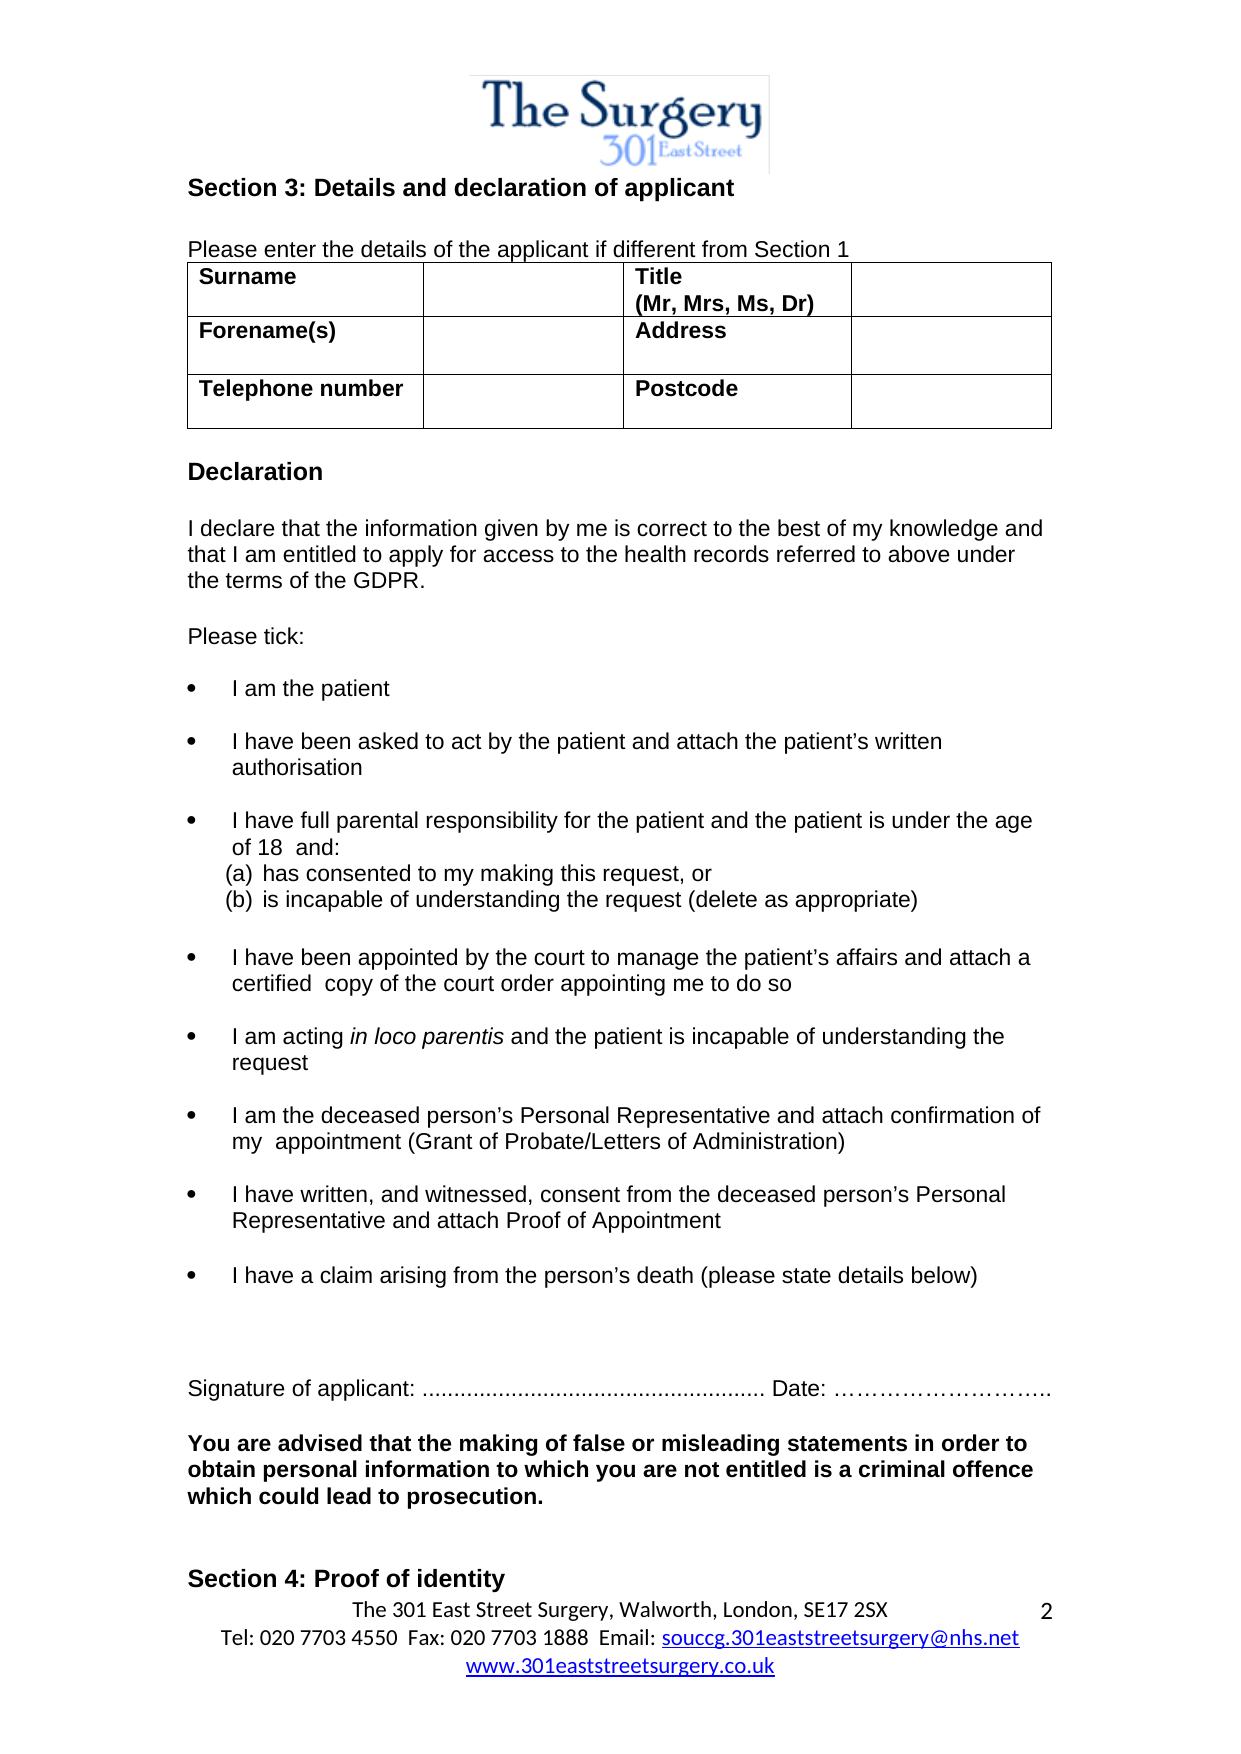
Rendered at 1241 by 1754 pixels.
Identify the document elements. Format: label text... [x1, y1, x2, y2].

text Signature of applicant: ...................................................... Date: ……………………….. [187, 1375, 1053, 1401]
list I have been asked to act by the patient and attach the patient’s written authorisation [187, 728, 1053, 781]
text Declaration [187, 457, 1053, 486]
list I have written, and witnessed, consent from the deceased person’s Personal Representative and attach Proof of Appointment [187, 1181, 1053, 1234]
text You are advised that the making of false or misleading statements in order to obtain personal information to which you are not entitled is a criminal offence which could lead to prosecution. [187, 1430, 1053, 1509]
table_cell Telephone number [188, 375, 423, 427]
table_cell Postcode [624, 375, 851, 427]
text Section 3: Details and declaration of applicant [187, 173, 1053, 202]
list I am the patient [187, 675, 1053, 702]
table_cell [424, 317, 623, 374]
text Please enter the details of the applicant if different from Section 1 [187, 236, 1053, 262]
table_cell [852, 317, 1051, 374]
list I have a claim arising from the person’s death (please state details below) [187, 1262, 1053, 1289]
table_cell [424, 375, 623, 427]
table_cell [852, 375, 1051, 427]
table_header Title (Mr, Mrs, Ms, Dr) [624, 263, 851, 316]
list is incapable of understanding the request (delete as appropriate) [225, 886, 1053, 912]
table_header [852, 263, 1051, 316]
table_header [424, 263, 623, 316]
list has consented to my making this request, or [225, 860, 1053, 886]
table_cell Address [624, 317, 851, 374]
table_cell Forename(s) [188, 317, 423, 374]
text I declare that the information given by me is correct to the best of my knowledge and that I am entitled to apply for access to the health records referred to above under the terms of the GDPR. [187, 515, 1053, 594]
list I am the deceased person’s Personal Representative and attach confirmation of my appointment (Grant of Probate/Letters of Administration) [187, 1102, 1053, 1154]
list I have been appointed by the court to manage the patient’s affairs and attach a certified copy of the court order appointing me to do so [187, 944, 1053, 996]
text Please tick: [187, 623, 1053, 649]
picture [469, 75, 771, 174]
list I am acting in loco parentis and the patient is incapable of understanding the request [187, 1023, 1053, 1076]
text Section 4: Proof of identity [187, 1564, 1053, 1593]
list I have full parental responsibility for the patient and the patient is under the age of 18 and: [187, 807, 1053, 860]
table_header Surname [188, 263, 423, 316]
